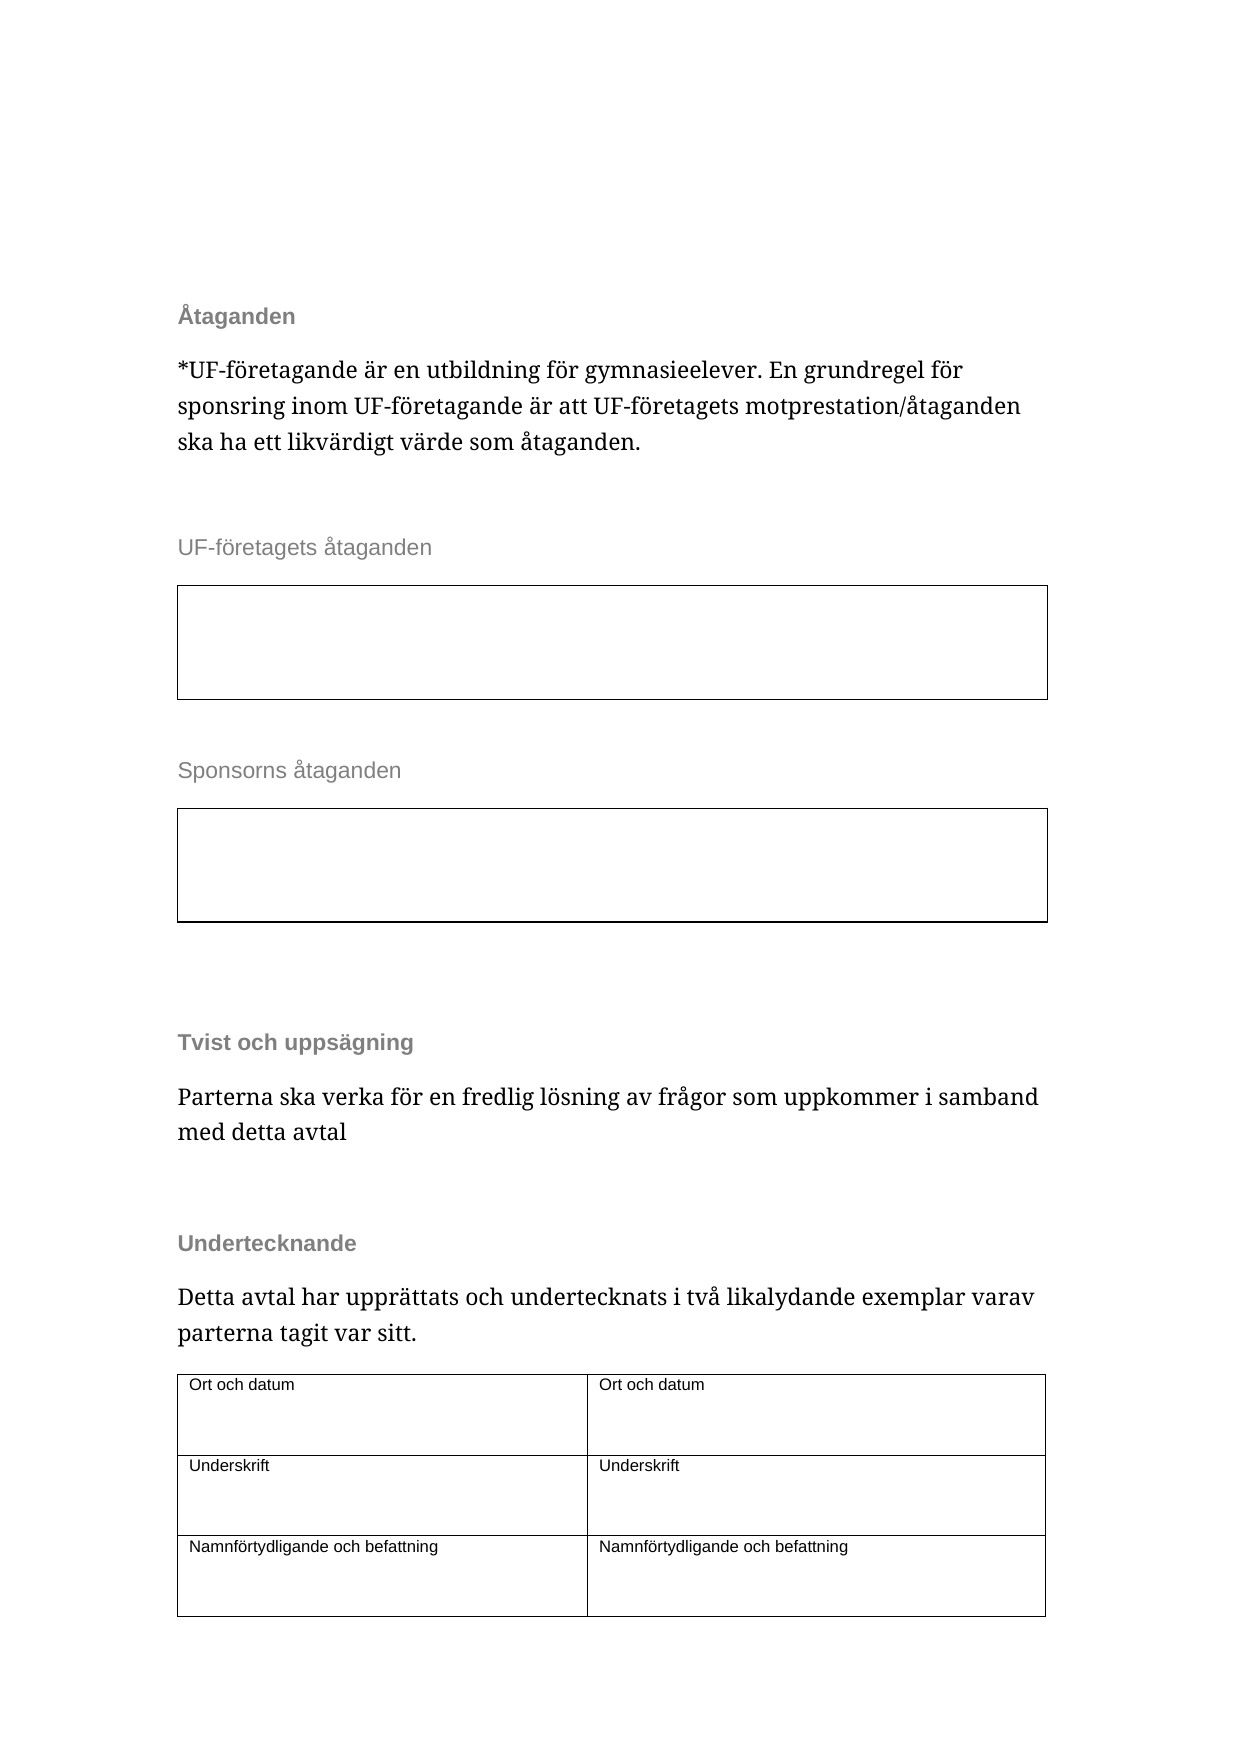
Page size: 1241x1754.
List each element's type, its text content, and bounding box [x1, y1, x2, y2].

table_header Ort och datum [178, 1375, 587, 1454]
text Sponsorns åtaganden [177, 757, 1049, 783]
table_cell Namnförtydligande och befattning [178, 1536, 587, 1616]
text Åtaganden [177, 303, 1049, 329]
table_cell Underskrift [178, 1456, 587, 1535]
table_header [178, 586, 1047, 699]
text Detta avtal har upprättats och undertecknats i två likalydande exemplar varav parterna tagit var sitt. [177, 1281, 1049, 1348]
text *UF-företagande är en utbildning för gymnasieelever. En grundregel för sponsring inom UF-företagande är att UF-företagets motprestation/åtaganden ska ha ett likvärdigt värde som åtaganden. [177, 354, 1049, 457]
text Parterna ska verka för en fredlig lösning av frågor som uppkommer i samband med detta avtal [177, 1080, 1049, 1148]
table_cell Namnförtydligande och befattning [588, 1536, 1045, 1616]
table_header [178, 809, 1047, 921]
table_cell Underskrift [588, 1456, 1045, 1535]
table_header Ort och datum [588, 1375, 1045, 1454]
text UF-företagets åtaganden [177, 534, 1049, 560]
text Tvist och uppsägning [177, 922, 1049, 1056]
text Undertecknande [177, 1230, 1049, 1256]
